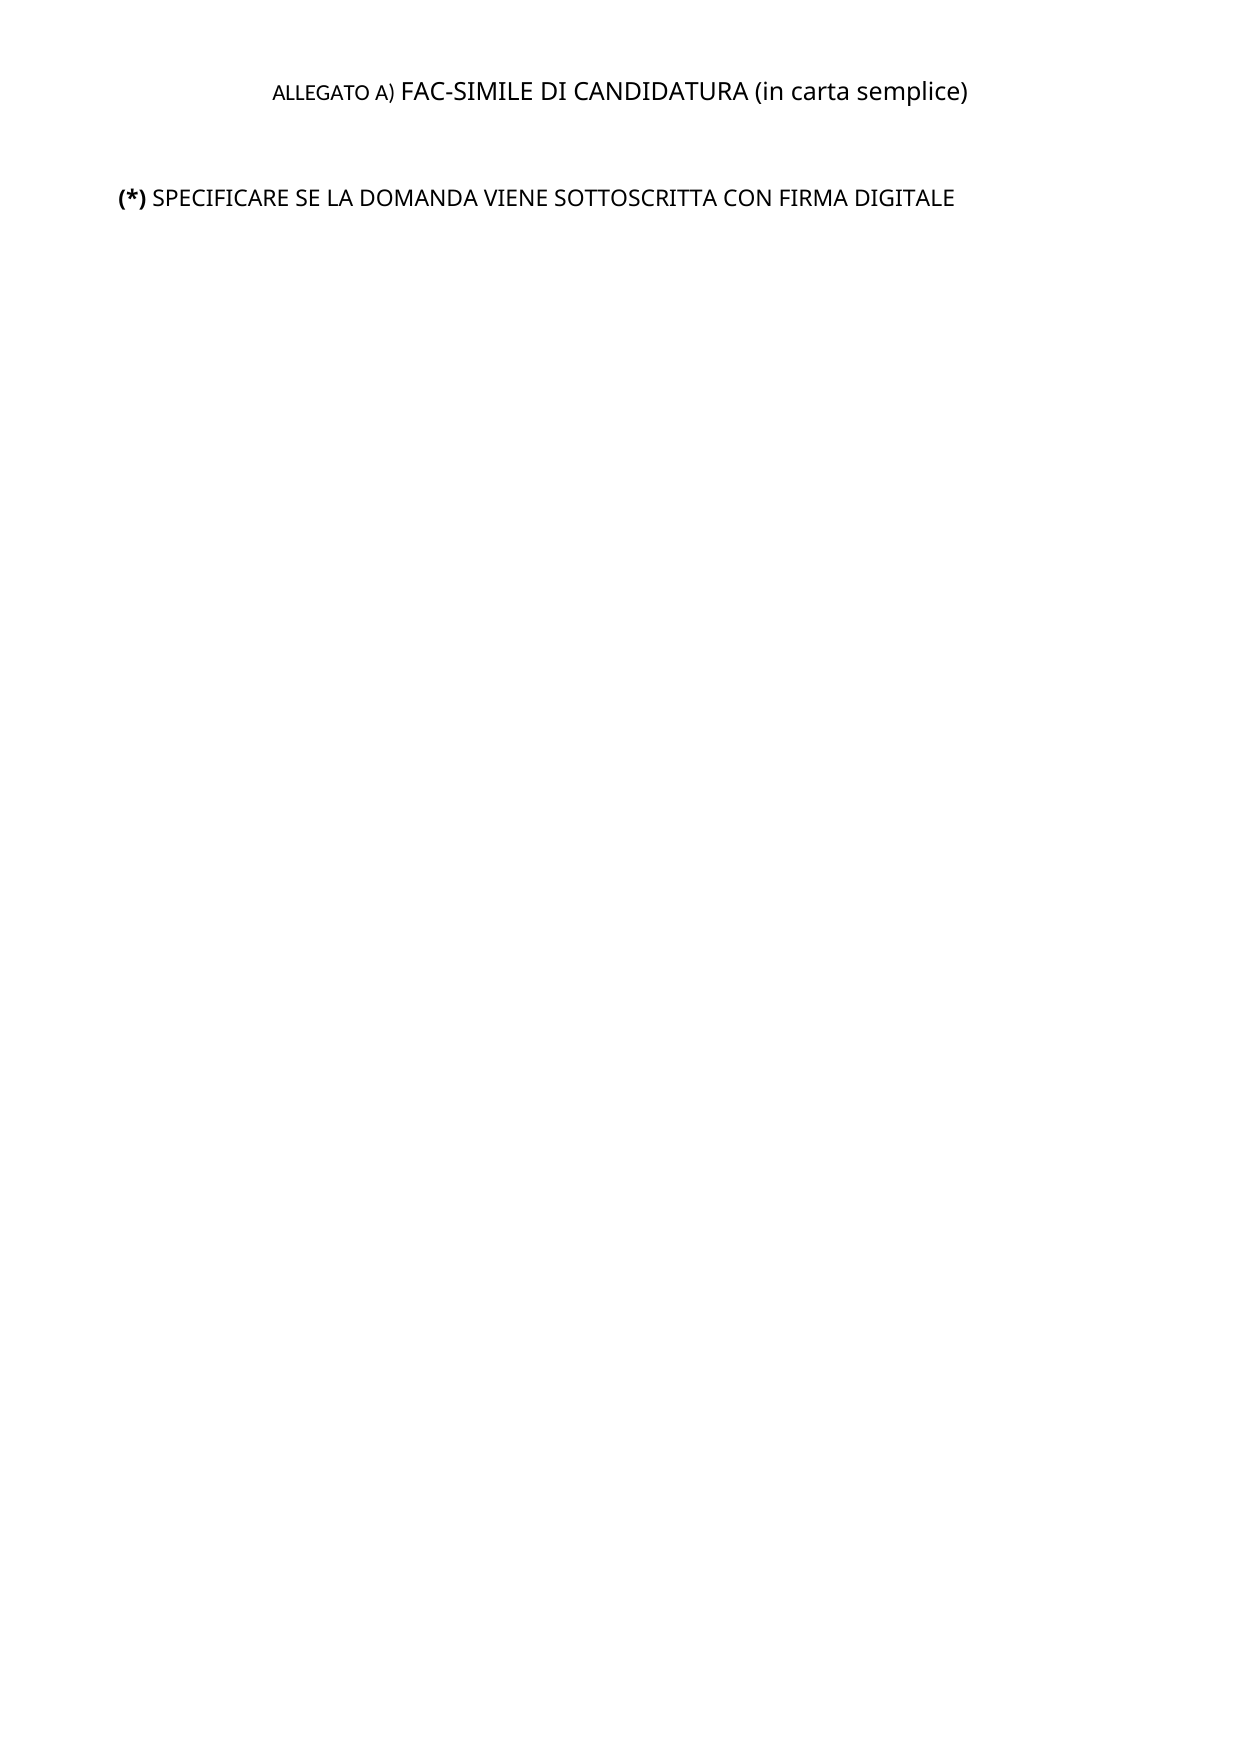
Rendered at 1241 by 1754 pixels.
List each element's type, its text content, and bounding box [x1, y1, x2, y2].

text (*) SPECIFICARE SE LA DOMANDA VIENE SOTTOSCRITTA CON FIRMA DIGITALE [118, 182, 1122, 213]
